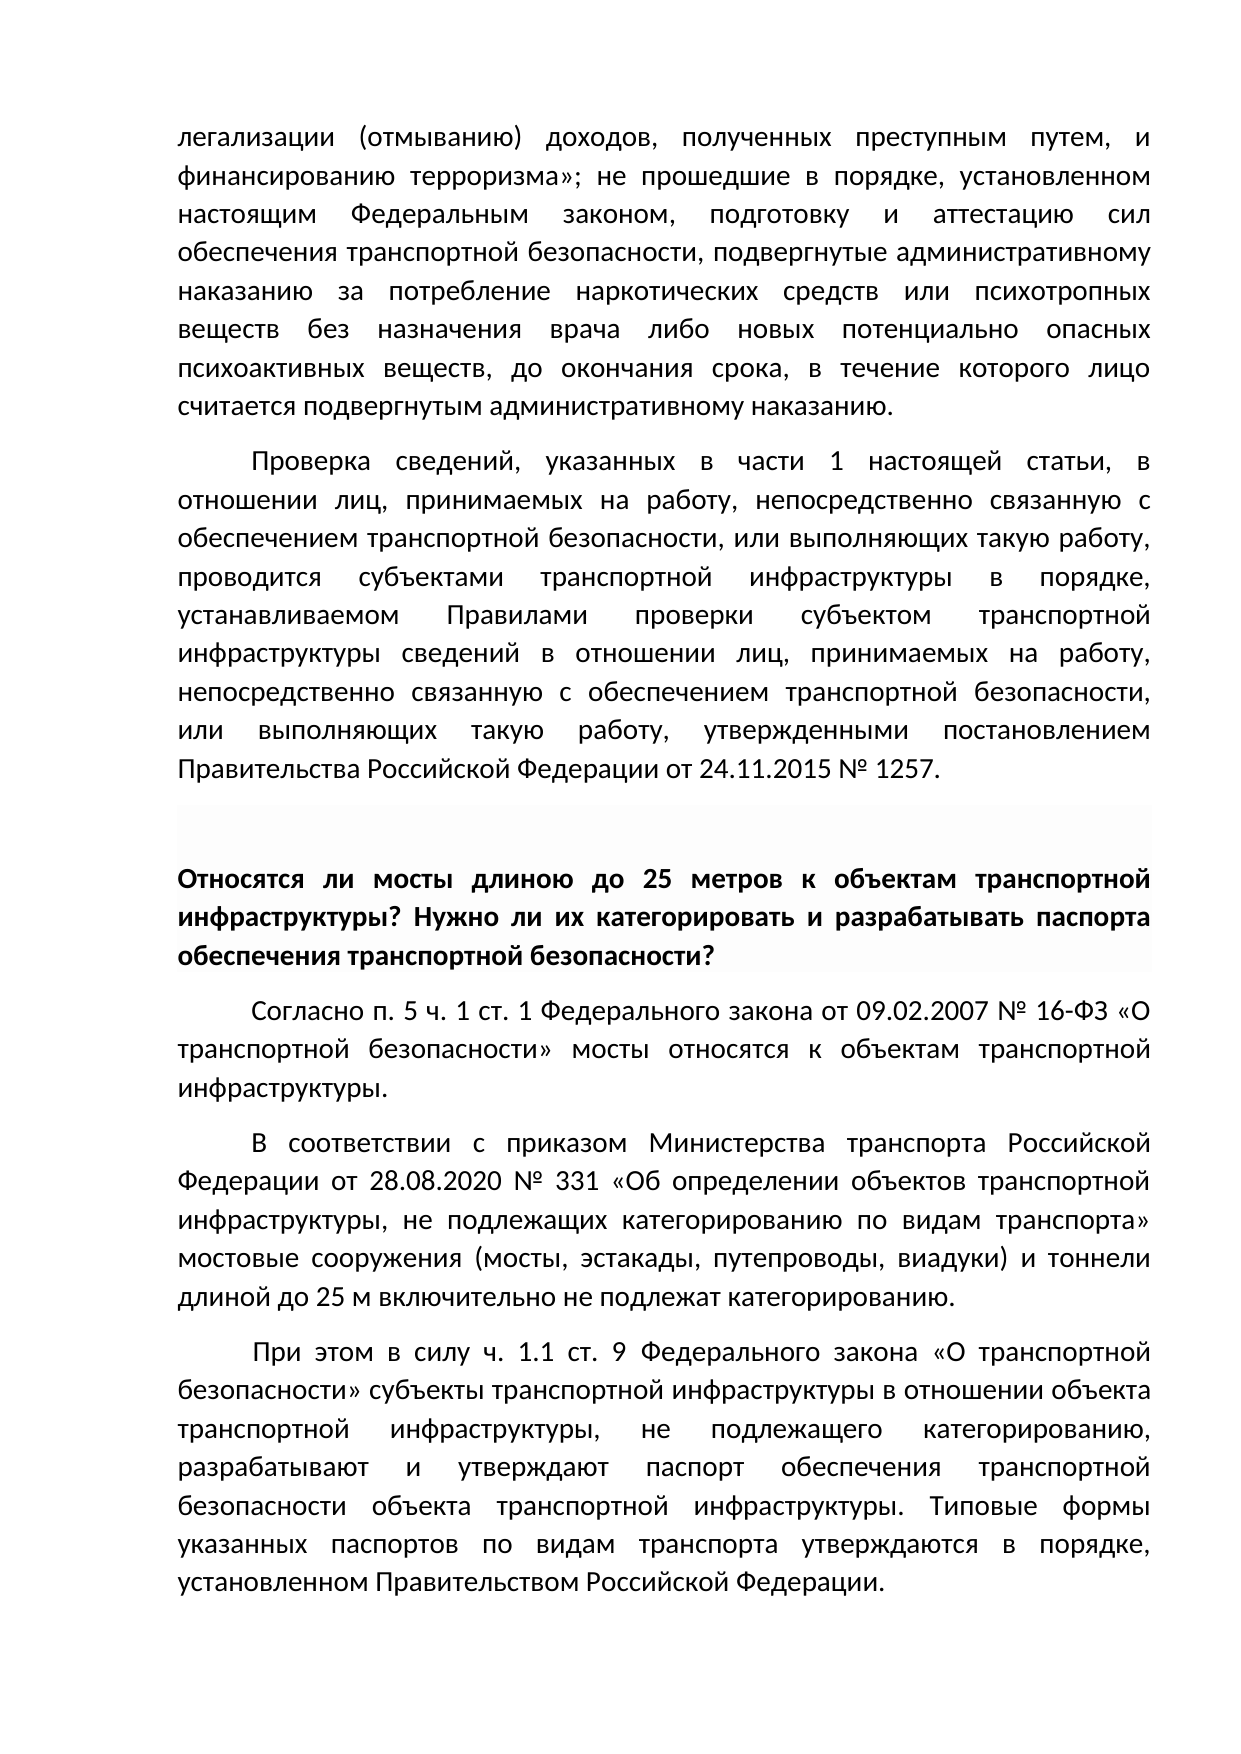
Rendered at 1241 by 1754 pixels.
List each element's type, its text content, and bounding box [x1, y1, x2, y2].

text Согласно п. 5 ч. 1 ст. 1 Федерального закона от 09.02.2007 № 16-ФЗ «О транспортной безопасности» мосты относятся к объектам транспортной инфраструктуры. [177, 992, 1152, 1104]
text Относятся ли мосты длиною до 25 метров к объектам транспортной инфраструктуры? Нужно ли их категорировать и разрабатывать паспорта обеспечения транспортной безопасности? [177, 860, 1152, 972]
text В соответствии с приказом Министерства транспорта Российской Федерации от 28.08.2020 № 331 «Об определении объектов транспортной инфраструктуры, не подлежащих категорированию по видам транспорта» мостовые сооружения (мосты, эстакады, путепроводы, виадуки) и тоннели длиной до 25 м включительно не подлежат категорированию. [177, 1124, 1152, 1313]
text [177, 118, 1152, 423]
text При этом в силу ч. 1.1 ст. 9 Федерального закона «О транспортной безопасности» субъекты транспортной инфраструктуры в отношении объекта транспортной инфраструктуры, не подлежащего категорированию, разрабатывают и утверждают паспорт обеспечения транспортной безопасности объекта транспортной инфраструктуры. Типовые формы указанных паспортов по видам транспорта утверждаются в порядке, установленном Правительством Российской Федерации. [177, 1333, 1152, 1599]
text Проверка сведений, указанных в части 1 настоящей статьи, в отношении лиц, принимаемых на работу, непосредственно связанную с обеспечением транспортной безопасности, или выполняющих такую работу, проводится субъектами транспортной инфраструктуры в порядке, устанавливаемом Правилами проверки субъектом транспортной инфраструктуры сведений в отношении лиц, принимаемых на работу, непосредственно связанную с обеспечением транспортной безопасности, или выполняющих такую работу, утвержденными постановлением Правительства Российской Федерации от 24.11.2015 № 1257. [177, 442, 1152, 785]
